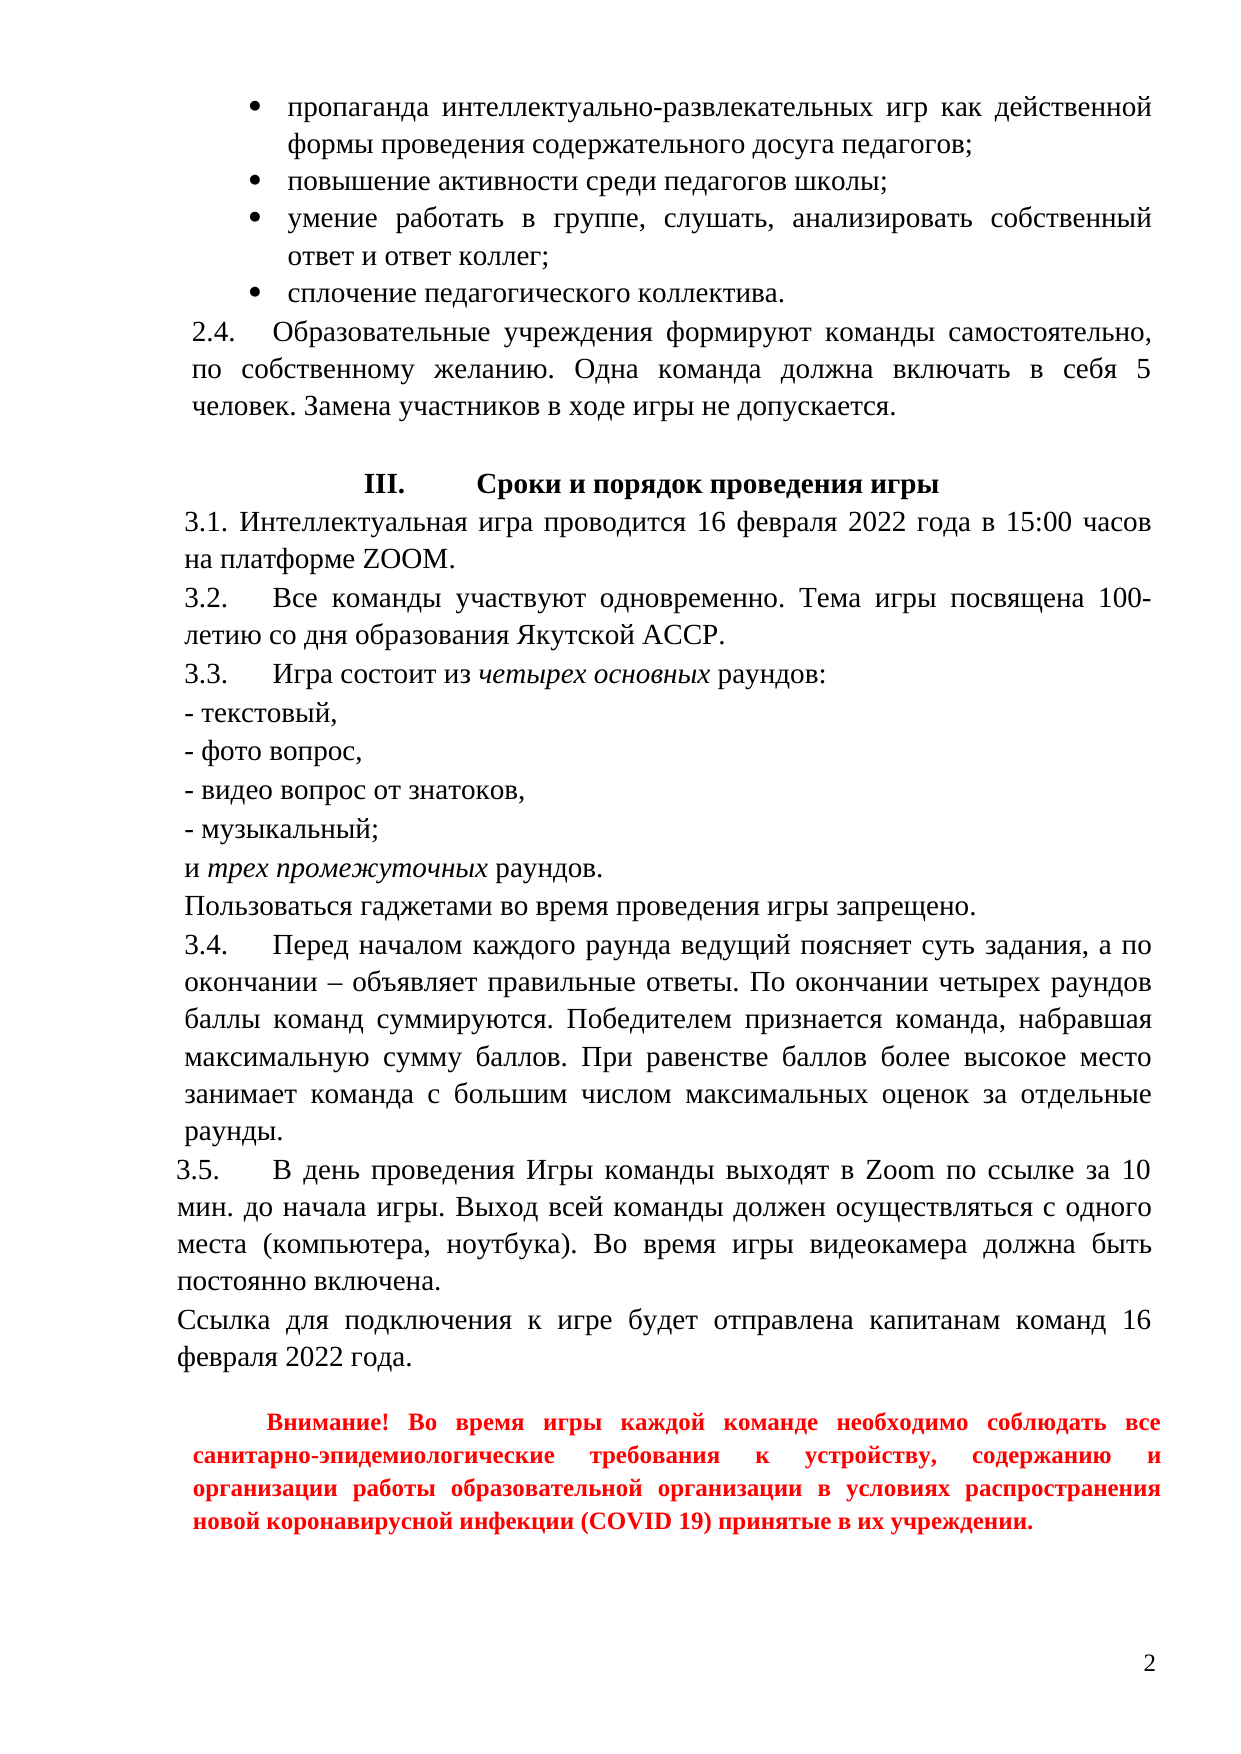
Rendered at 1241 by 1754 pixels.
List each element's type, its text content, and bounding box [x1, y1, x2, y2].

list Игра состоит из четырех основных раундов: [184, 656, 1153, 689]
text 3.1. Интеллектуальная игра проводится 16 февраля 2022 года в 15:00 часов на платформе ZOOM. [184, 504, 1153, 575]
list сплочение педагогического коллектива. [250, 275, 1153, 309]
list пропаганда интеллектуально-развлекательных игр как действенной формы проведения содержательного досуга педагогов; [250, 89, 1153, 159]
text Внимание! Во время игры каждой команде необходимо соблюдать все санитарно-эпидемиологические требования к устройству, содержанию и организации работы образовательной организации в условиях распространения новой коронавирусной инфекции (COVID 19) принятые в их учреждении. [193, 1407, 1162, 1535]
text - музыкальный; [184, 811, 1153, 844]
text III. Сроки и порядок проведения игры [125, 466, 1162, 500]
text Пользоваться гаджетами во время проведения игры запрещено. [184, 888, 1153, 922]
text Ссылка для подключения к игре будет отправлена капитанам команд 16 февраля 2022 года. [177, 1302, 1153, 1373]
list В день проведения Игры команды выходят в Zoom по ссылке за 10 мин. до начала игры. Выход всей команды должен осуществляться с одного места (компьютера, ноутбука). Во время игры видеокамера должна быть постоянно включена. [176, 1152, 1153, 1297]
text и трех промежуточных раундов. [184, 850, 1153, 883]
list Все команды участвуют одновременно. Тема игры посвящена 100-летию со дня образования Якутской АССР. [184, 580, 1153, 651]
text - текстовый, [184, 695, 1153, 728]
list повышение активности среди педагогов школы; [250, 163, 1153, 197]
text - видео вопрос от знатоков, [184, 772, 1153, 806]
list Перед началом каждого раунда ведущий поясняет суть задания, а по окончании – объявляет правильные ответы. По окончании четырех раундов баллы команд суммируются. Победителем признается команда, набравшая максимальную сумму баллов. При равенстве баллов более высокое место занимает команда с большим числом максимальных оценок за отдельные раунды. [184, 927, 1153, 1147]
list умение работать в группе, слушать, анализировать собственный ответ и ответ коллег; [250, 201, 1153, 271]
text - фото вопрос, [184, 733, 1153, 767]
list Образовательные учреждения формируют команды самостоятельно, по собственному желанию. Одна команда должна включать в себя 5 человек. Замена участников в ходе игры не допускается. [192, 314, 1153, 422]
